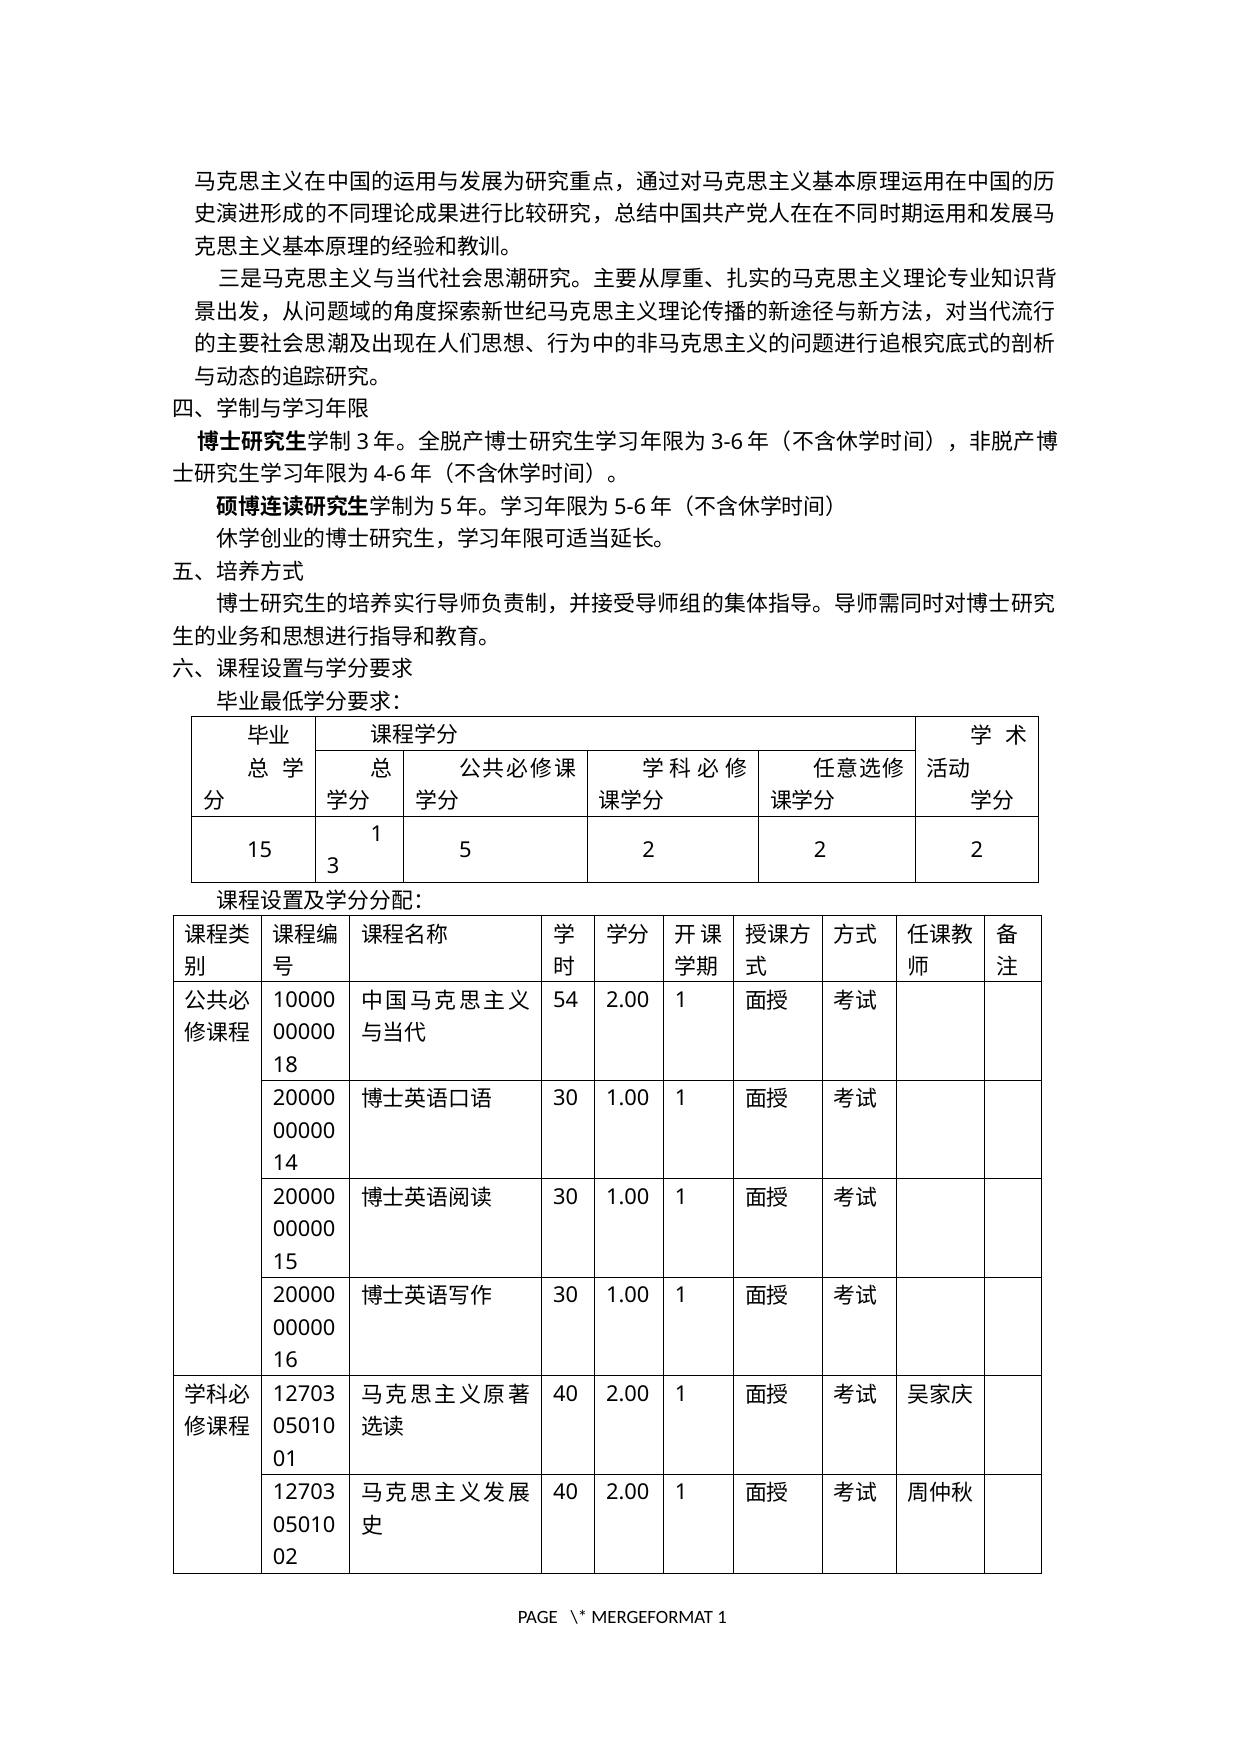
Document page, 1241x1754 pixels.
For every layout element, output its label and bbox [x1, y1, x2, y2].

table_cell [171, 162, 1059, 1575]
